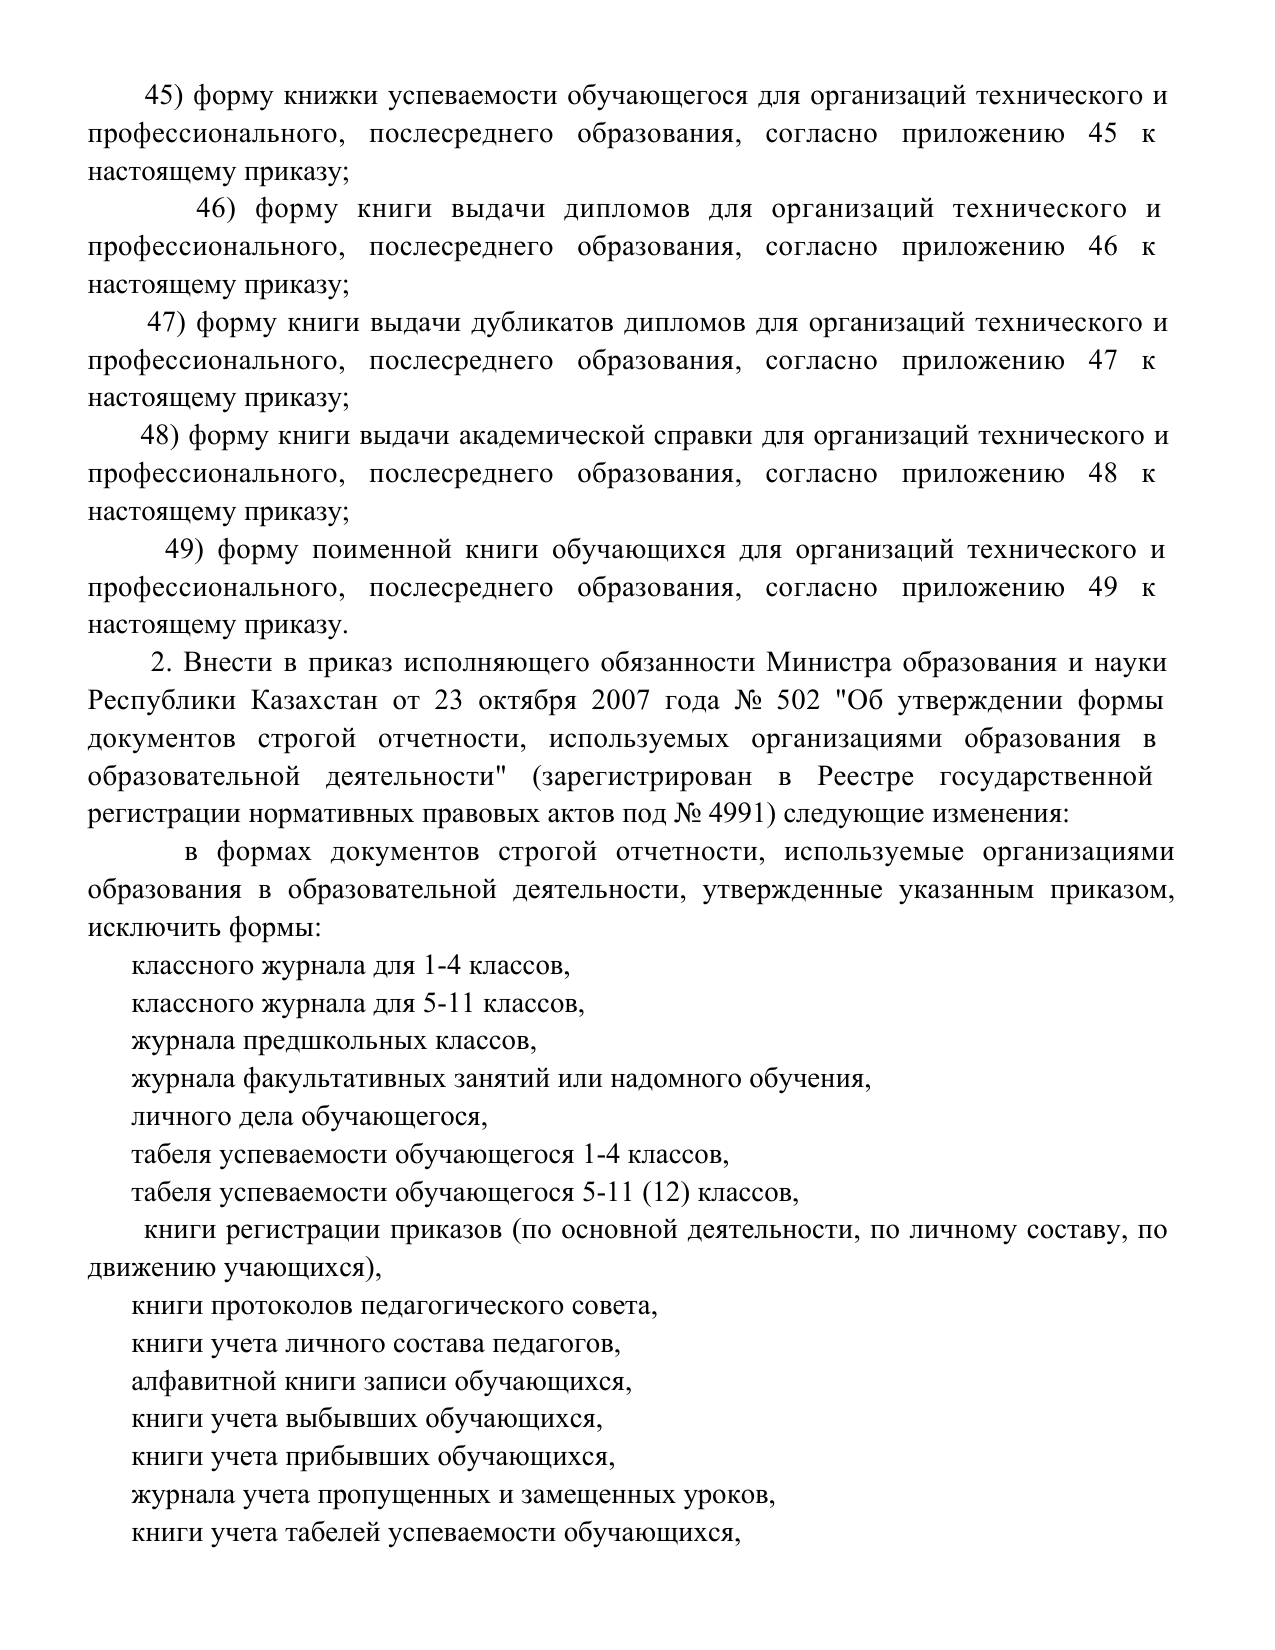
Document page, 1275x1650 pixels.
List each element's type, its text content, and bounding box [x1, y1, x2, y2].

text 47) форму книги выдачи дубликатов дипломов для организаций технического и профессионального, послесреднего образования, согласно приложению 47 к настоящему приказу; [87, 304, 1184, 413]
text 2. Внести в приказ исполняющего обязанности Министра образования и науки Республики Казахстан от 23 октября 2007 года № 502 "Об утверждении формы документов строгой отчетности, используемых организациями образования в образовательной деятельности" (зарегистрирован в Реестре государственной регистрации нормативных правовых актов под № 4991) следующие изменения: [87, 644, 1184, 829]
text 46) форму книги выдачи дипломов для организаций технического и профессионального, послесреднего образования, согласно приложению 46 к настоящему приказу; [87, 191, 1176, 300]
text журнала учета пропущенных и замещенных уроков, книги учета табелей успеваемости обучающихся, [131, 1476, 789, 1548]
text в формах документов строгой отчетности, используемые организациями образования в образовательной деятельности, утвержденные указанным приказом, исключить формы: [87, 833, 1175, 943]
text 45) форму книжки успеваемости обучающегося для организаций технического и профессионального, послесреднего образования, согласно приложению 45 к настоящему приказу; [87, 77, 1184, 186]
text 48) форму книги выдачи академической справки для организаций технического и профессионального, послесреднего образования, согласно приложению 48 к настоящему приказу; [87, 417, 1185, 527]
text 49) форму поименной книги обучающихся для организаций технического и профессионального, послесреднего образования, согласно приложению 49 к настоящему приказу. [87, 531, 1181, 640]
text классного журнала для 1-4 классов, классного журнала для 5-11 классов, журнала предшкольных классов, [131, 947, 596, 1056]
text журнала факультативных занятий или надомного обучения, личного дела обучающегося, [131, 1060, 885, 1132]
text книги протоколов педагогического совета, книги учета личного состава педагогов, алфавитной книги записи обучающихся, книги учета выбывших обучающихся, книги учета прибывших обучающихся, [131, 1287, 670, 1472]
text книги регистрации приказов (по основной деятельности, по личному составу, по движению учающихся), [87, 1212, 1184, 1283]
text табеля успеваемости обучающегося 1-4 классов, табеля успеваемости обучающегося 5-11 (12) классов, [131, 1136, 812, 1207]
